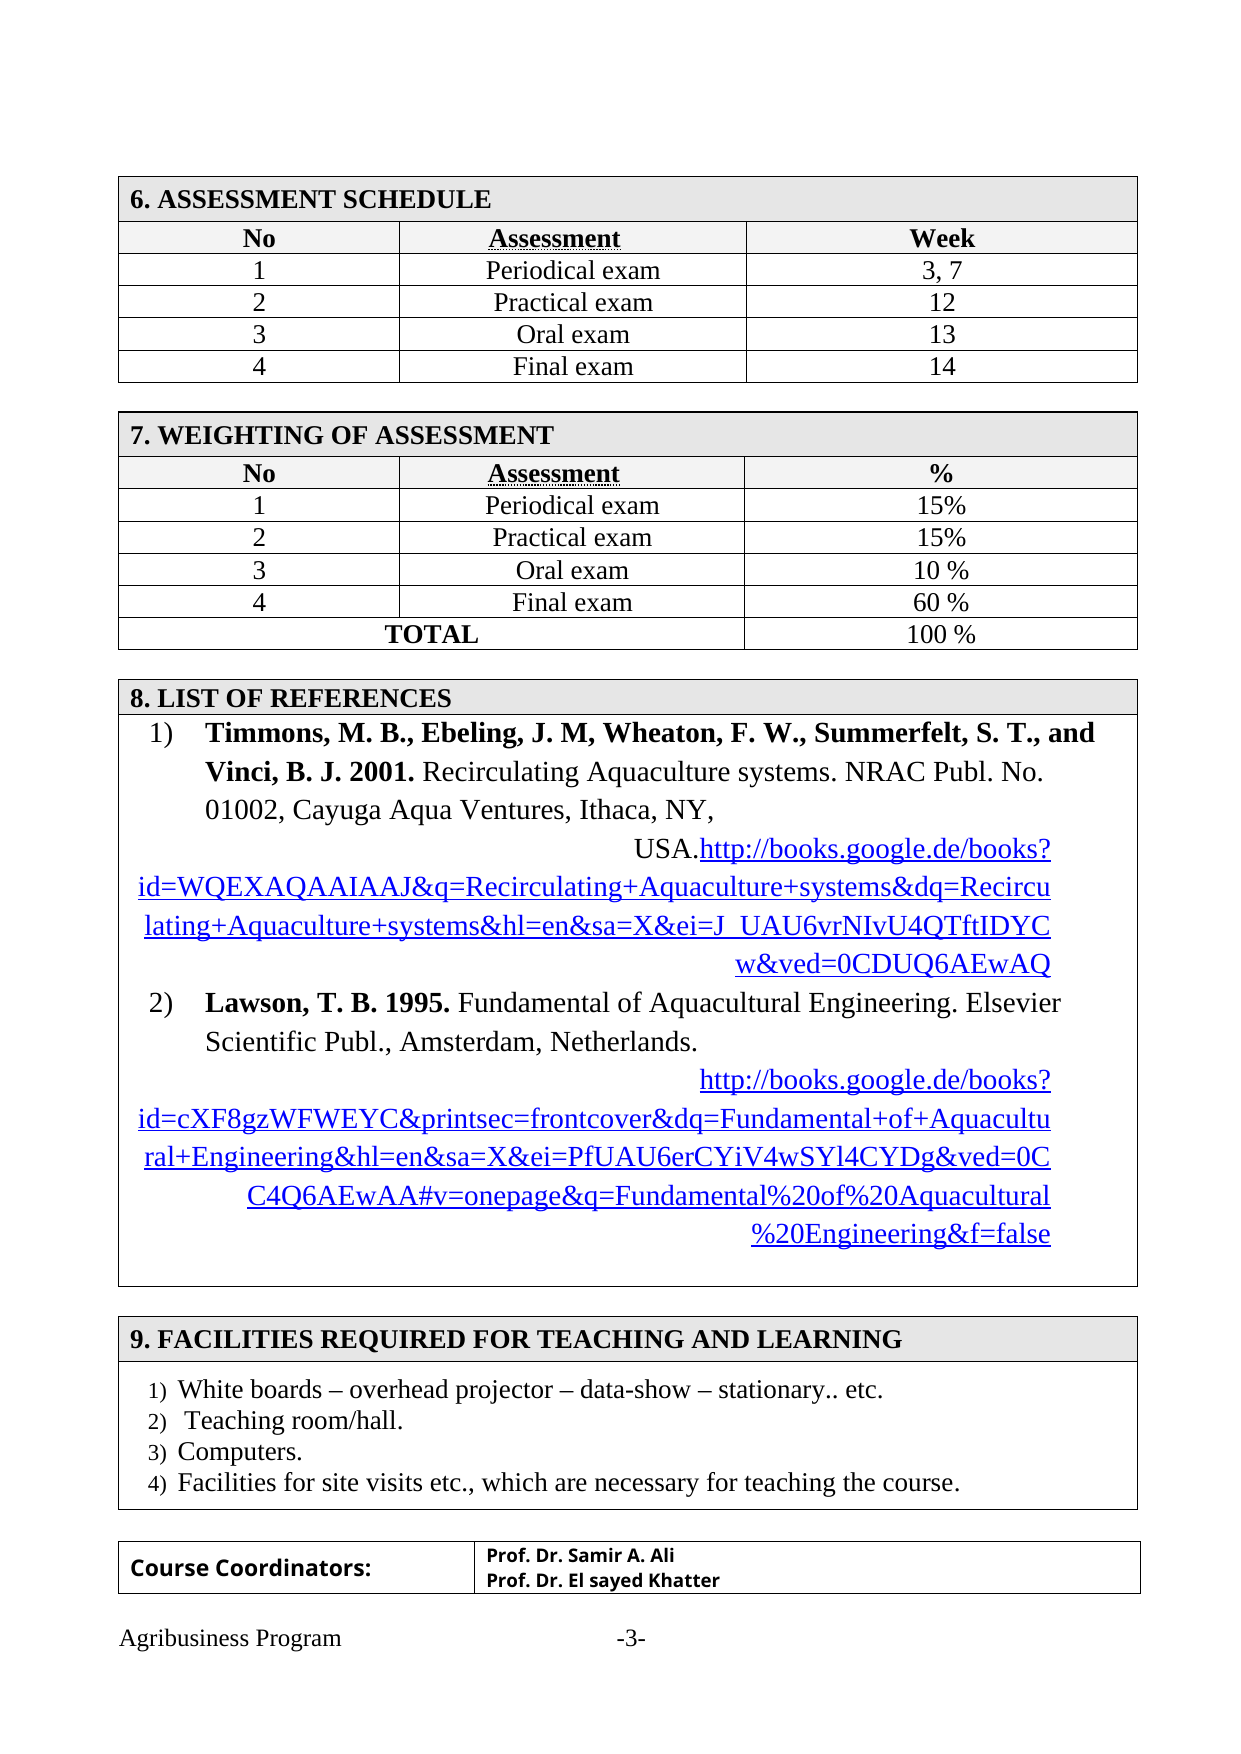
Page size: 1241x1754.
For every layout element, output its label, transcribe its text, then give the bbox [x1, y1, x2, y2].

table_header 9. FACILITIES REQUIRED FOR TEACHING AND LEARNING [119, 1317, 1137, 1361]
table_header Prof. Dr. Samir A. Ali Prof. Dr. El sayed Khatter [475, 1542, 1140, 1593]
table_cell Periodical exam [400, 254, 746, 285]
table_cell Oral exam [400, 554, 744, 585]
table_cell Practical exam [400, 286, 746, 317]
table_cell 1 [119, 489, 399, 521]
table_header 7. WEIGHTING OF ASSESSMENT [119, 413, 1137, 456]
table_cell Oral exam [400, 318, 746, 349]
table_cell 15% [745, 522, 1137, 553]
table_header 8. LIST OF REFERENCES [119, 680, 1137, 714]
table_cell No [119, 457, 399, 488]
table_cell Timmons, M. B., Ebeling, J. M, Wheaton, F. W., Summerfelt, S. T., and Vinci, B. J. 2001. Recirculating Aquaculture systems. NRAC Publ. No. 01002, Cayuga Aqua Ventures, Ithaca, NY, USA.http://books.google.de/books?id=WQEXAQAAIAAJ&q=Recirculating+Aquaculture+systems&dq=Recirculating+Aquaculture+systems&hl=en&sa=X&ei=J_UAU6vrNIvU4QTftIDYCw&ved=0CDUQ6AEwAQ Lawson, T. B. 1995. Fundamental of Aquacultural Engineering. Elsevier Scientific Publ., Amsterdam, Netherlands. http://books.google.de/books?id=cXF8gzWFWEYC&printsec=frontcover&dq=Fundamental+of+Aquacultural+Engineering&hl=en&sa=X&ei=PfUAU6erCYiV4wSYl4CYDg&ved=0CC4Q6AEwAA#v=onepage&q=Fundamental%20of%20Aquacultural%20Engineering&f=false [119, 715, 1137, 1286]
table_cell 10 % [745, 554, 1137, 585]
table_cell 1 [119, 254, 399, 285]
table_cell Final exam [400, 586, 744, 617]
table_cell Final exam [400, 351, 746, 382]
table_header 6. ASSESSMENT SCHEDULE [119, 177, 1137, 221]
table_cell 13 [747, 318, 1137, 349]
table_cell TOTAL [119, 618, 744, 649]
table_cell 12 [747, 286, 1137, 317]
table_cell 2 [119, 286, 399, 317]
table_cell 15% [745, 489, 1137, 521]
table_cell AssessmentAssessment [400, 222, 746, 253]
table_cell 3 [119, 554, 399, 585]
table_cell 3, 7 [747, 254, 1137, 285]
table_cell Week [747, 222, 1137, 253]
table_cell % [745, 457, 1137, 488]
table_cell Periodical exam [400, 489, 744, 521]
table_cell 2 [119, 522, 399, 553]
table_cell 4 [119, 351, 399, 382]
table_cell No [119, 222, 399, 253]
table_cell 60 % [745, 586, 1137, 617]
table_cell Practical exam [400, 522, 744, 553]
table_cell 4 [119, 586, 399, 617]
table_cell White boards – overhead projector – data-show – stationary.. etc. Teaching room/hall. Computers. Facilities for site visits etc., which are necessary for teaching the course. [119, 1362, 1137, 1509]
table_cell 100 % [745, 618, 1137, 649]
table_cell 3 [119, 318, 399, 349]
table_cell AssessmentAssessment [400, 457, 744, 488]
table_cell 14 [747, 351, 1137, 382]
table_header Course Coordinators: [119, 1542, 474, 1593]
